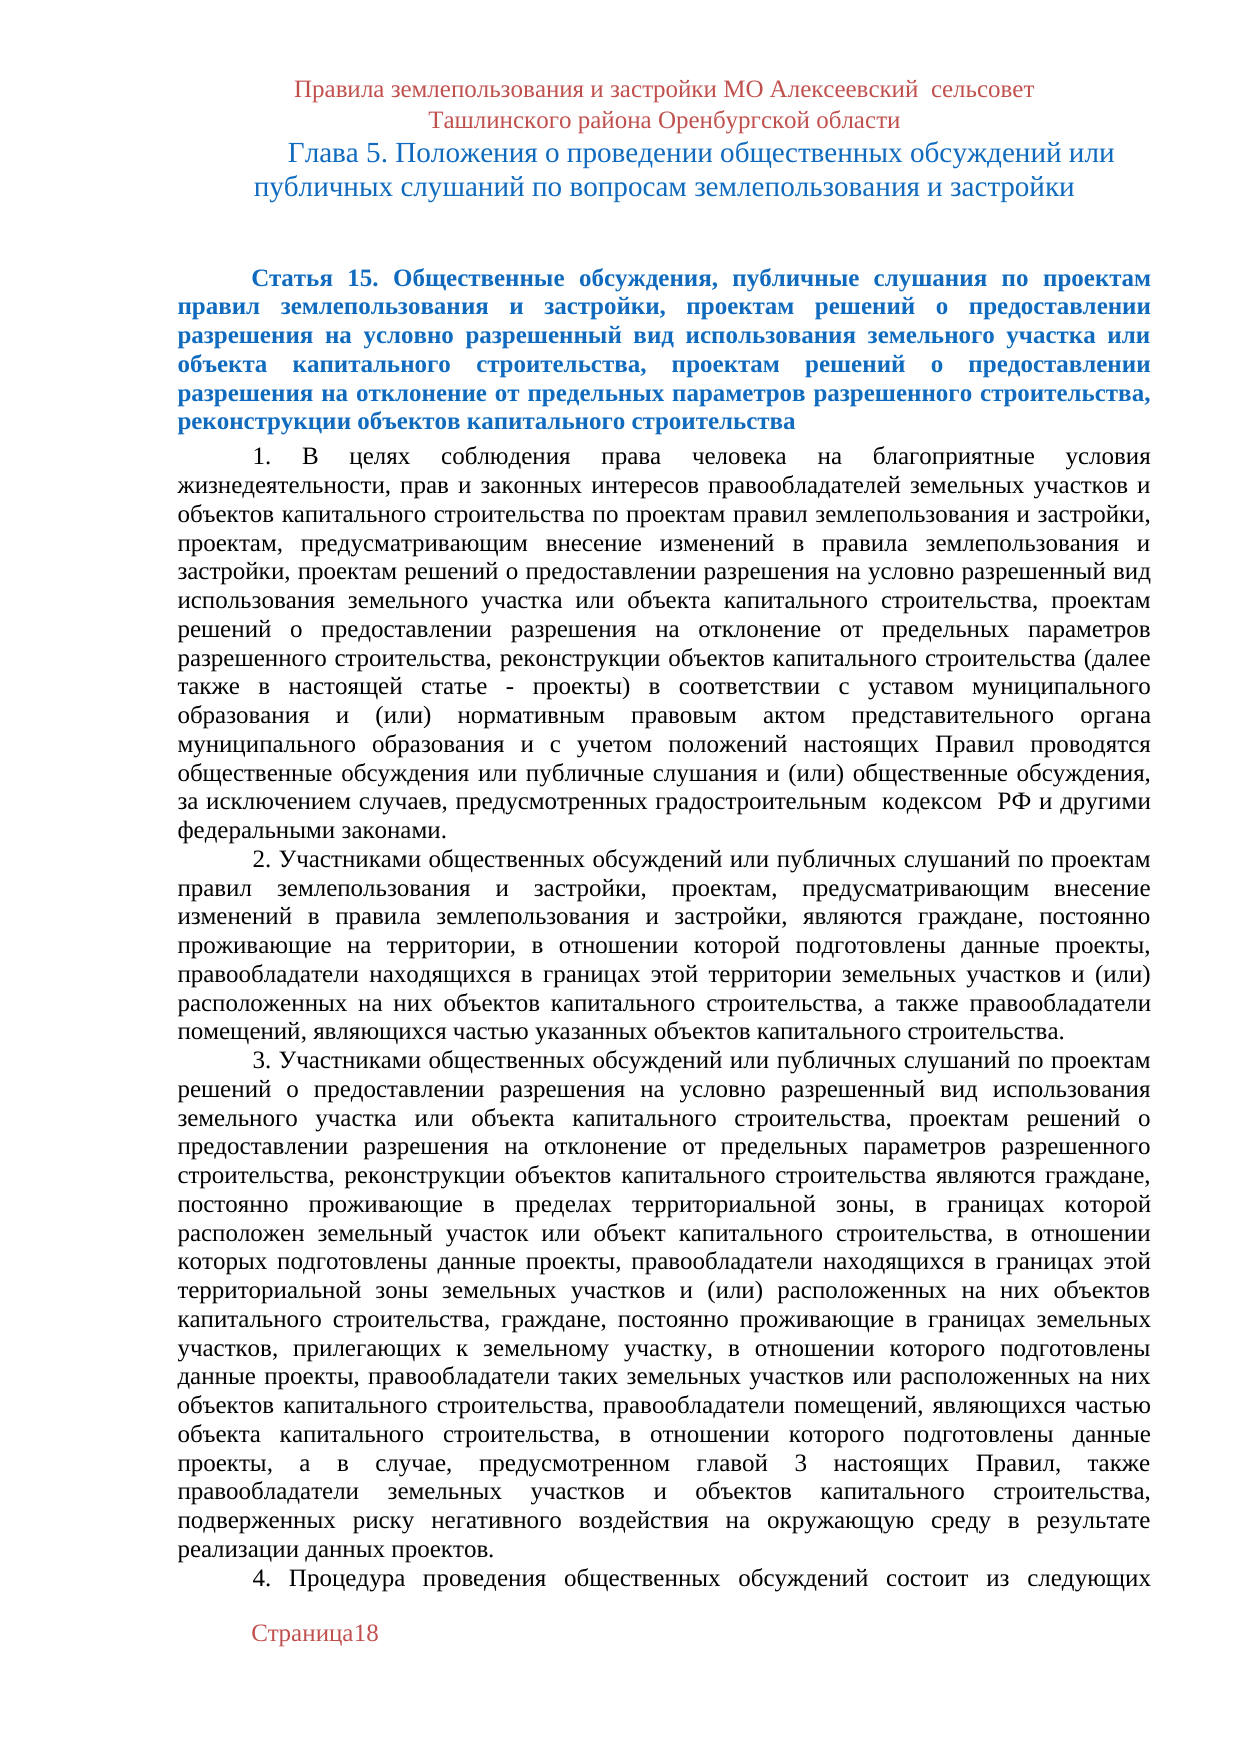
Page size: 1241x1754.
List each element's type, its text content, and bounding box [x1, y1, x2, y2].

text Статья 15. Общественные обсуждения, публичные слушания по проектам правил землепользования и застройки, проектам решений о предоставлении разрешения на условно разрешенный вид использования земельного участка или объекта капитального строительства, проектам решений о предоставлении разрешения на отклонение от предельных параметров разрешенного строительства, реконструкции объектов капитального строительства [177, 263, 1152, 435]
text 1. В целях соблюдения права человека на благоприятные условия жизнедеятельности, прав и законных интересов правообладателей земельных участков и объектов капитального строительства по проектам правил землепользования и застройки, проектам, предусматривающим внесение изменений в правила землепользования и застройки, проектам решений о предоставлении разрешения на условно разрешенный вид использования земельного участка или объекта капитального строительства, проектам решений о предоставлении разрешения на отклонение от предельных параметров разрешенного строительства, реконструкции объектов капитального строительства (далее также в настоящей статье - проекты) в соответствии с уставом муниципального образования и (или) нормативным правовым актом представительного органа муниципального образования и с учетом положений настоящих Правил проводятся общественные обсуждения или публичные слушания и (или) общественные обсуждения, за исключением случаев, предусмотренных градостроительным кодексом РФ и другими федеральными законами. [177, 441, 1152, 844]
text 3. Участниками общественных обсуждений или публичных слушаний по проектам решений о предоставлении разрешения на условно разрешенный вид использования земельного участка или объекта капитального строительства, проектам решений о предоставлении разрешения на отклонение от предельных параметров разрешенного строительства, реконструкции объектов капитального строительства являются граждане, постоянно проживающие в пределах территориальной зоны, в границах которой расположен земельный участок или объект капитального строительства, в отношении которых подготовлены данные проекты, правообладатели находящихся в границах этой территориальной зоны земельных участков и (или) расположенных на них объектов капитального строительства, граждане, постоянно проживающие в границах земельных участков, прилегающих к земельному участку, в отношении которого подготовлены данные проекты, правообладатели таких земельных участков или расположенных на них объектов капитального строительства, правообладатели помещений, являющихся частью объекта капитального строительства, в отношении которого подготовлены данные проекты, а в случае, предусмотренном главой 3 настоящих Правил, также правообладатели земельных участков и объектов капитального строительства, подверженных риску негативного воздействия на окружающую среду в результате реализации данных проектов. [177, 1045, 1152, 1563]
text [177, 1563, 1152, 1591]
text 2. Участниками общественных обсуждений или публичных слушаний по проектам правил землепользования и застройки, проектам, предусматривающим внесение изменений в правила землепользования и застройки, являются граждане, постоянно проживающие на территории, в отношении которой подготовлены данные проекты, правообладатели находящихся в границах этой территории земельных участков и (или) расположенных на них объектов капитального строительства, а также правообладатели помещений, являющихся частью указанных объектов капитального строительства. [177, 844, 1152, 1045]
text Глава 5. Положения о проведении общественных обсуждений или публичных слушаний по вопросам землепользования и застройки [177, 136, 1152, 203]
